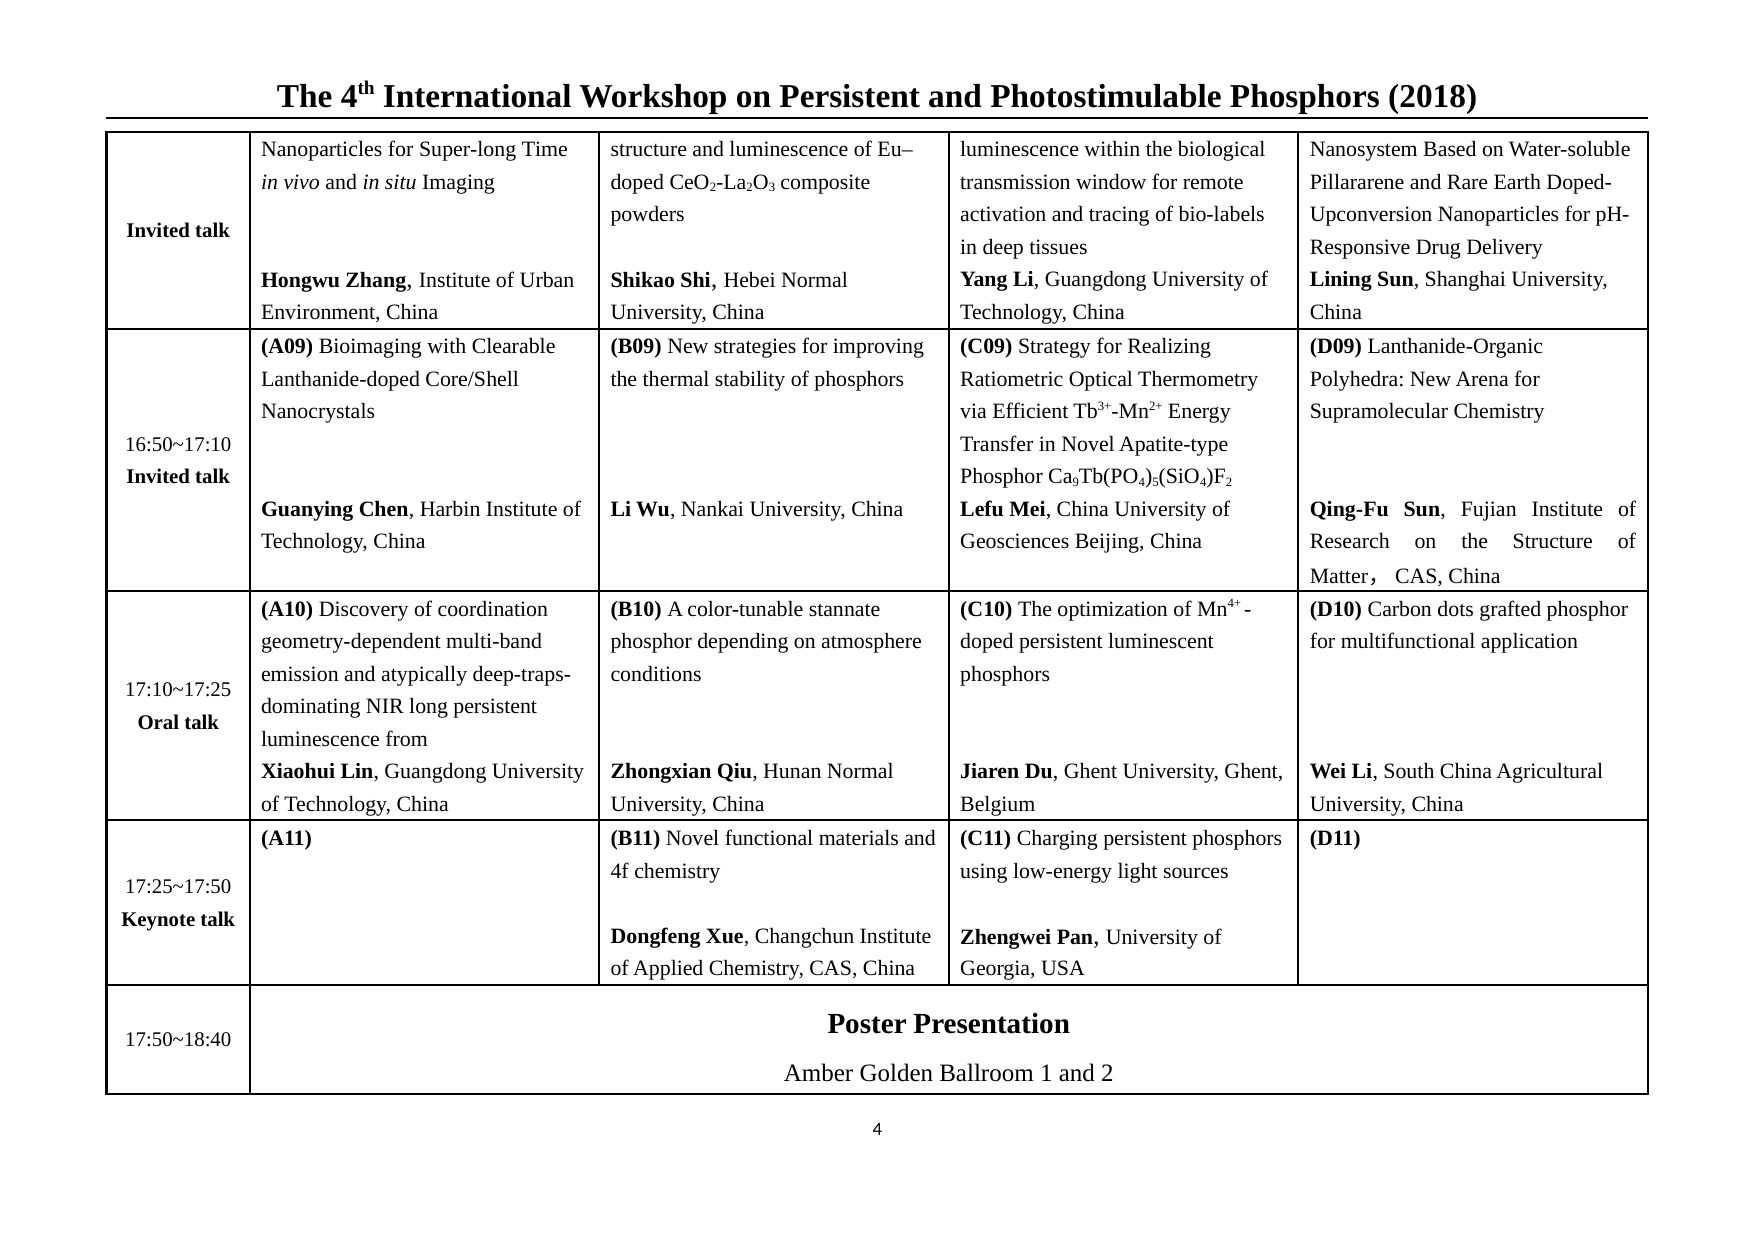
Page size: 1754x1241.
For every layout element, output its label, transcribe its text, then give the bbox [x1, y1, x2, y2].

table_cell Poster Presentation Amber Golden Ballroom 1 and 2 [251, 986, 1647, 1093]
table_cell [950, 133, 1297, 328]
table_cell (A10) Discovery of coordination geometry-dependent multi-band emission and atypically deep-traps-dominating NIR long persistent luminescence from Xiaohui Lin, Guangdong University of Technology, China [251, 592, 598, 819]
table_cell 17:50~18:40 [108, 986, 249, 1093]
table_cell (A09) Bioimaging with Clearable Lanthanide-doped Core/Shell Nanocrystals Guanying Chen, Harbin Institute of Technology, China [251, 330, 598, 590]
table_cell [600, 133, 948, 328]
table_cell 17:25~17:50 Keynote talk [108, 821, 249, 984]
table_cell (B11) Novel functional materials and 4f chemistry Dongfeng Xue, Changchun Institute of Applied Chemistry, CAS, China [600, 821, 948, 984]
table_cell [108, 133, 249, 328]
table_cell (D11) [1299, 821, 1647, 984]
table_cell (D10) Carbon dots grafted phosphor for multifunctional application Wei Li, South China Agricultural University, China [1299, 592, 1647, 819]
table_cell 17:10~17:25 Oral talk [108, 592, 249, 819]
table_cell 16:50~17:10 Invited talk [108, 330, 249, 590]
table_cell (A11) [251, 821, 598, 984]
table_cell (C11) Charging persistent phosphors using low-energy light sources Zhengwei Pan, University of Georgia, USA [950, 821, 1297, 984]
table_cell (B09) New strategies for improving the thermal stability of phosphors Li Wu, Nankai University, China [600, 330, 948, 590]
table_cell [251, 133, 598, 328]
table_cell (B10) A color-tunable stannate phosphor depending on atmosphere conditions Zhongxian Qiu, Hunan Normal University, China [600, 592, 948, 819]
table_cell (C09) Strategy for Realizing Ratiometric Optical Thermometry via Efficient Tb3+-Mn2+ Energy Transfer in Novel Apatite-type Phosphor Ca9Tb(PO4)5(SiO4)F2 Lefu Mei, China University of Geosciences Beijing, China [950, 330, 1297, 590]
table_cell (C10) The optimization of Mn4+ -doped persistent luminescent phosphors Jiaren Du, Ghent University, Ghent, Belgium [950, 592, 1297, 819]
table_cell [1299, 133, 1647, 328]
table_cell (D09) Lanthanide-Organic Polyhedra: New Arena for Supramolecular Chemistry Qing-Fu Sun, Fujian Institute of Research on the Structure of Matter， CAS, China [1299, 330, 1647, 590]
